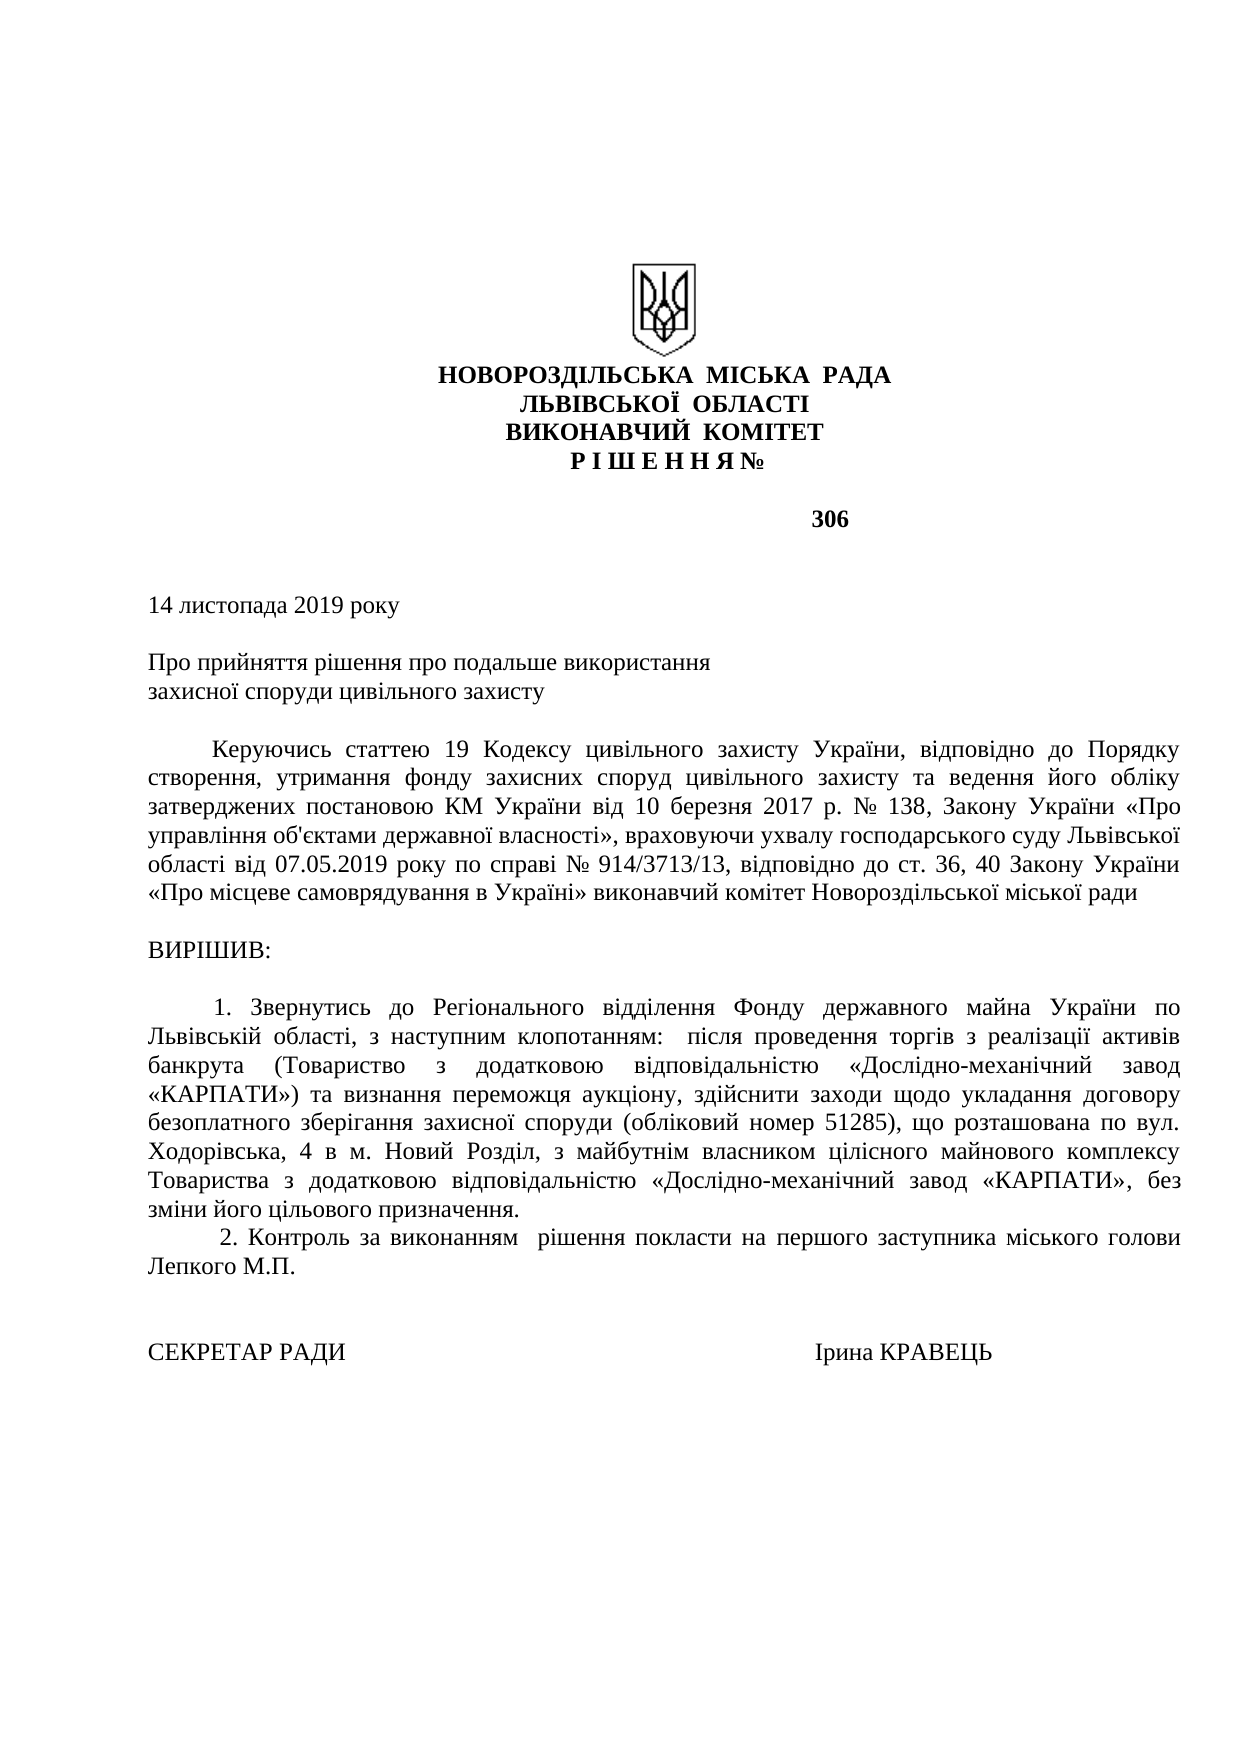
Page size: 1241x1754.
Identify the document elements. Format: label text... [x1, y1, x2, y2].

text ВИРІШИВ: [148, 935, 1181, 964]
text СЕКРЕТАР РАДИ Ірина КРАВЕЦЬ [148, 1337, 1181, 1366]
text ВИКОНАВЧИЙ КОМІТЕТ [148, 417, 1181, 446]
text НОВОРОЗДІЛЬСЬКА МІСЬКА РАДА [148, 360, 1181, 389]
text 306 [738, 504, 1181, 532]
text ЛЬВІВСЬКОЇ ОБЛАСТІ [148, 389, 1181, 417]
text захисної споруди цивільного захисту [148, 676, 1181, 705]
text Про прийняття рішення про подальше використання [148, 647, 1181, 676]
text 1. Звернутись до Регіонального відділення Фонду державного майна України по Львівській області, з наступним клопотанням: після проведення торгів з реалізації активів банкрута (Товариство з додатковою відповідальністю «Дослідно-механічний завод «КАРПАТИ») та визнання переможця аукціону, здійснити заходи щодо укладання договору безоплатного зберігання захисної споруди (обліковий номер 51285), що розташована по вул. Ходорівська, 4 в м. Новий Розділ, з майбутнім власником цілісного майнового комплексу Товариства з додатковою відповідальністю «Дослідно-механічний завод «КАРПАТИ», без зміни його цільового призначення. [148, 992, 1181, 1222]
picture [570, 261, 759, 360]
text Р І Ш Е Н Н Я № [148, 446, 1181, 475]
text 2. Контроль за виконанням рішення покласти на першого заступника міського голови Лепкого М.П. [148, 1222, 1181, 1280]
text 14 листопада 2019 року [148, 590, 1181, 619]
text Керуючись статтею 19 Кодексу цивільного захисту України, відповідно до Порядку створення, утримання фонду захисних споруд цивільного захисту та ведення його обліку затверджених постановою КМ України від 10 березня 2017 р. № 138, Закону України «Про управління об'єктами державної власності», враховуючи ухвалу господарського суду Львівської області від 07.05.2019 року по справі № 914/3713/13, відповідно до ст. 36, 40 Закону України «Про місцеве самоврядування в Україні» виконавчий комітет Новороздільської міської ради [148, 734, 1181, 906]
